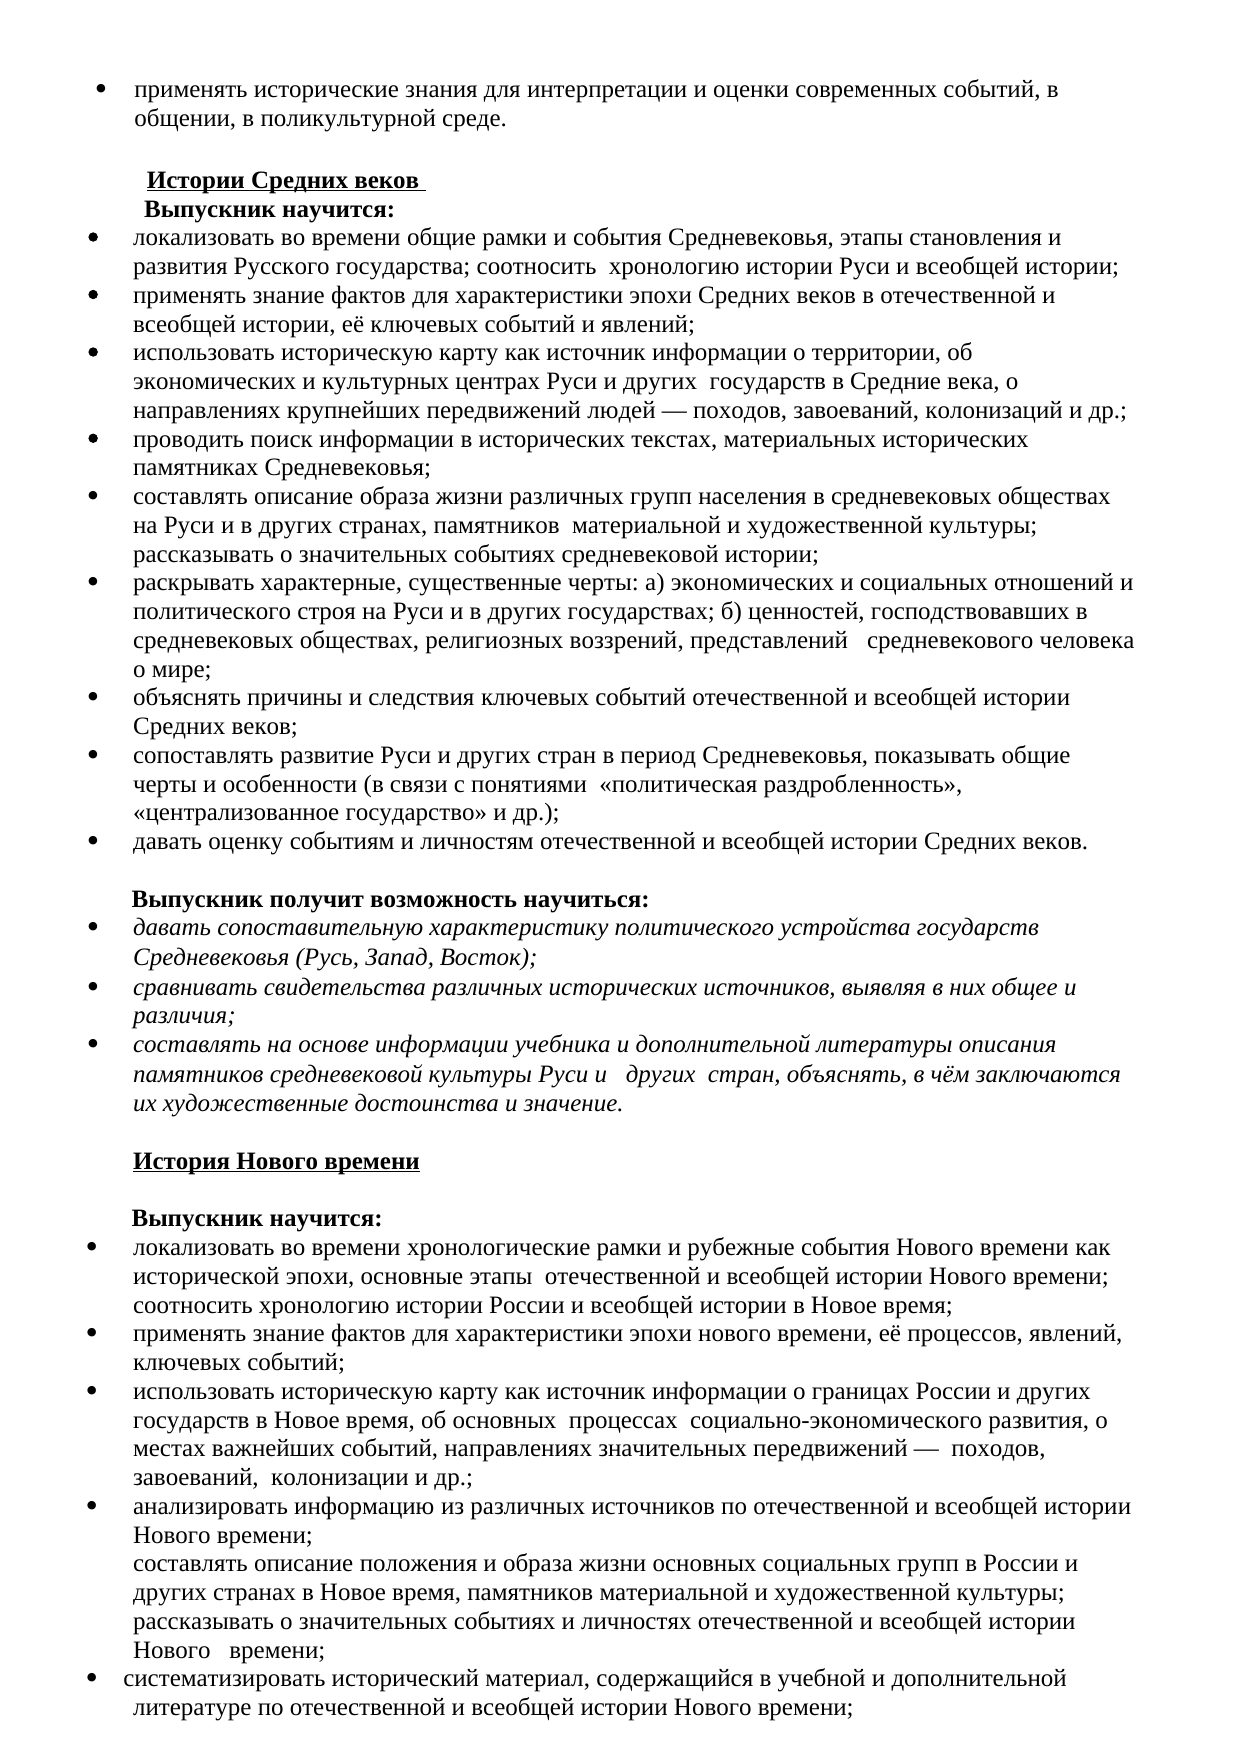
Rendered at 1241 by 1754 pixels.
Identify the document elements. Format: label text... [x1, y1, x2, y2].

list сопоставлять развитие Руси и других стран в период Средневековья, показывать общие черты и особенности (в связи с понятиями «политическая раздробленность», «централизованное государство» и др.); [89, 740, 1137, 826]
list давать сопоставительную характеристику политического устройства государств Средневековья (Русь, Запад, Восток); [89, 912, 1137, 972]
list использовать историческую карту как источник информации о территории, об экономических и культурных центрах Руси и других государств в Средние века, о направлениях крупнейших передвижений людей — походов, завоеваний, колонизаций и др.; [89, 337, 1137, 424]
list раскрывать характерные, существенные черты: а) экономических и социальных отношений и политического строя на Руси и в других государствах; б) ценностей, господствовавших в средневековых обществах, религиозных воззрений, представлений средневекового человека о мире; [89, 567, 1137, 682]
list применять знание фактов для характеристики эпохи Средних веков в отечественной и всеобщей истории, её ключевых событий и явлений; [89, 280, 1137, 337]
list составлять описание образа жизни различных групп населения в средневековых обществах на Руси и в других странах, памятников материальной и художественной культуры; рассказывать о значительных событиях средневековой истории; [89, 481, 1137, 567]
list локализовать во времени хронологические рамки и рубежные события Нового времени как исторической эпохи, основные этапы отечественной и всеобщей истории Нового времени; соотносить хронологию истории России и всеобщей истории в Новое время; [87, 1232, 1137, 1318]
list давать оценку событиям и личностям отечественной и всеобщей истории Средних веков. [89, 826, 1137, 855]
list использовать историческую карту как источник информации о границах России и других государств в Новое время, об основных процессах социально-экономического развития, о местах важнейших событий, направлениях значительных передвижений — походов, завоеваний, колонизации и др.; [87, 1376, 1137, 1491]
text составлять описание положения и образа жизни основных социальных групп в России и других странах в Новое время, памятников материальной и художественной культуры; рассказывать о значительных событиях и личностях отечественной и всеобщей истории [133, 1548, 1137, 1635]
text Выпускник научится: [59, 194, 1137, 222]
text Нового времени; [133, 1635, 1137, 1663]
text История Нового времени [59, 1146, 1137, 1175]
list применять исторические знания для интерпретации и оценки современных событий, в общении, в поликультурной среде. [97, 74, 1137, 131]
list локализовать во времени общие рамки и события Средневековья, этапы становления и развития Русского государства; соотносить хронологию истории Руси и всеобщей истории; [89, 222, 1137, 280]
list составлять на основе информации учебника и дополнительной литературы описания памятников средневековой культуры Руси и других стран, объяснять, в чём заключаются их художественные достоинства и значение. [89, 1029, 1137, 1117]
list систематизировать исторический материал, содержащийся в учебной и дополнительной литературе по отечественной и всеобщей истории Нового времени; [87, 1663, 1137, 1721]
text Выпускник научится: [59, 1203, 1137, 1232]
list анализировать информацию из различных источников по отечественной и всеобщей истории Нового времени; [87, 1491, 1137, 1548]
list применять знание фактов для характеристики эпохи нового времени, её процессов, явлений, ключевых событий; [87, 1318, 1137, 1376]
list сравнивать свидетельства различных исторических источников, выявляя в них общее и различия; [89, 972, 1137, 1029]
list проводить поиск информации в исторических текстах, материальных исторических памятниках Средневековья; [89, 424, 1137, 481]
text Истории Средних веков [59, 165, 1137, 194]
text Выпускник получит возможность научиться: [59, 884, 1137, 912]
list объяснять причины и следствия ключевых событий отечественной и всеобщей истории Средних веков; [89, 682, 1137, 740]
